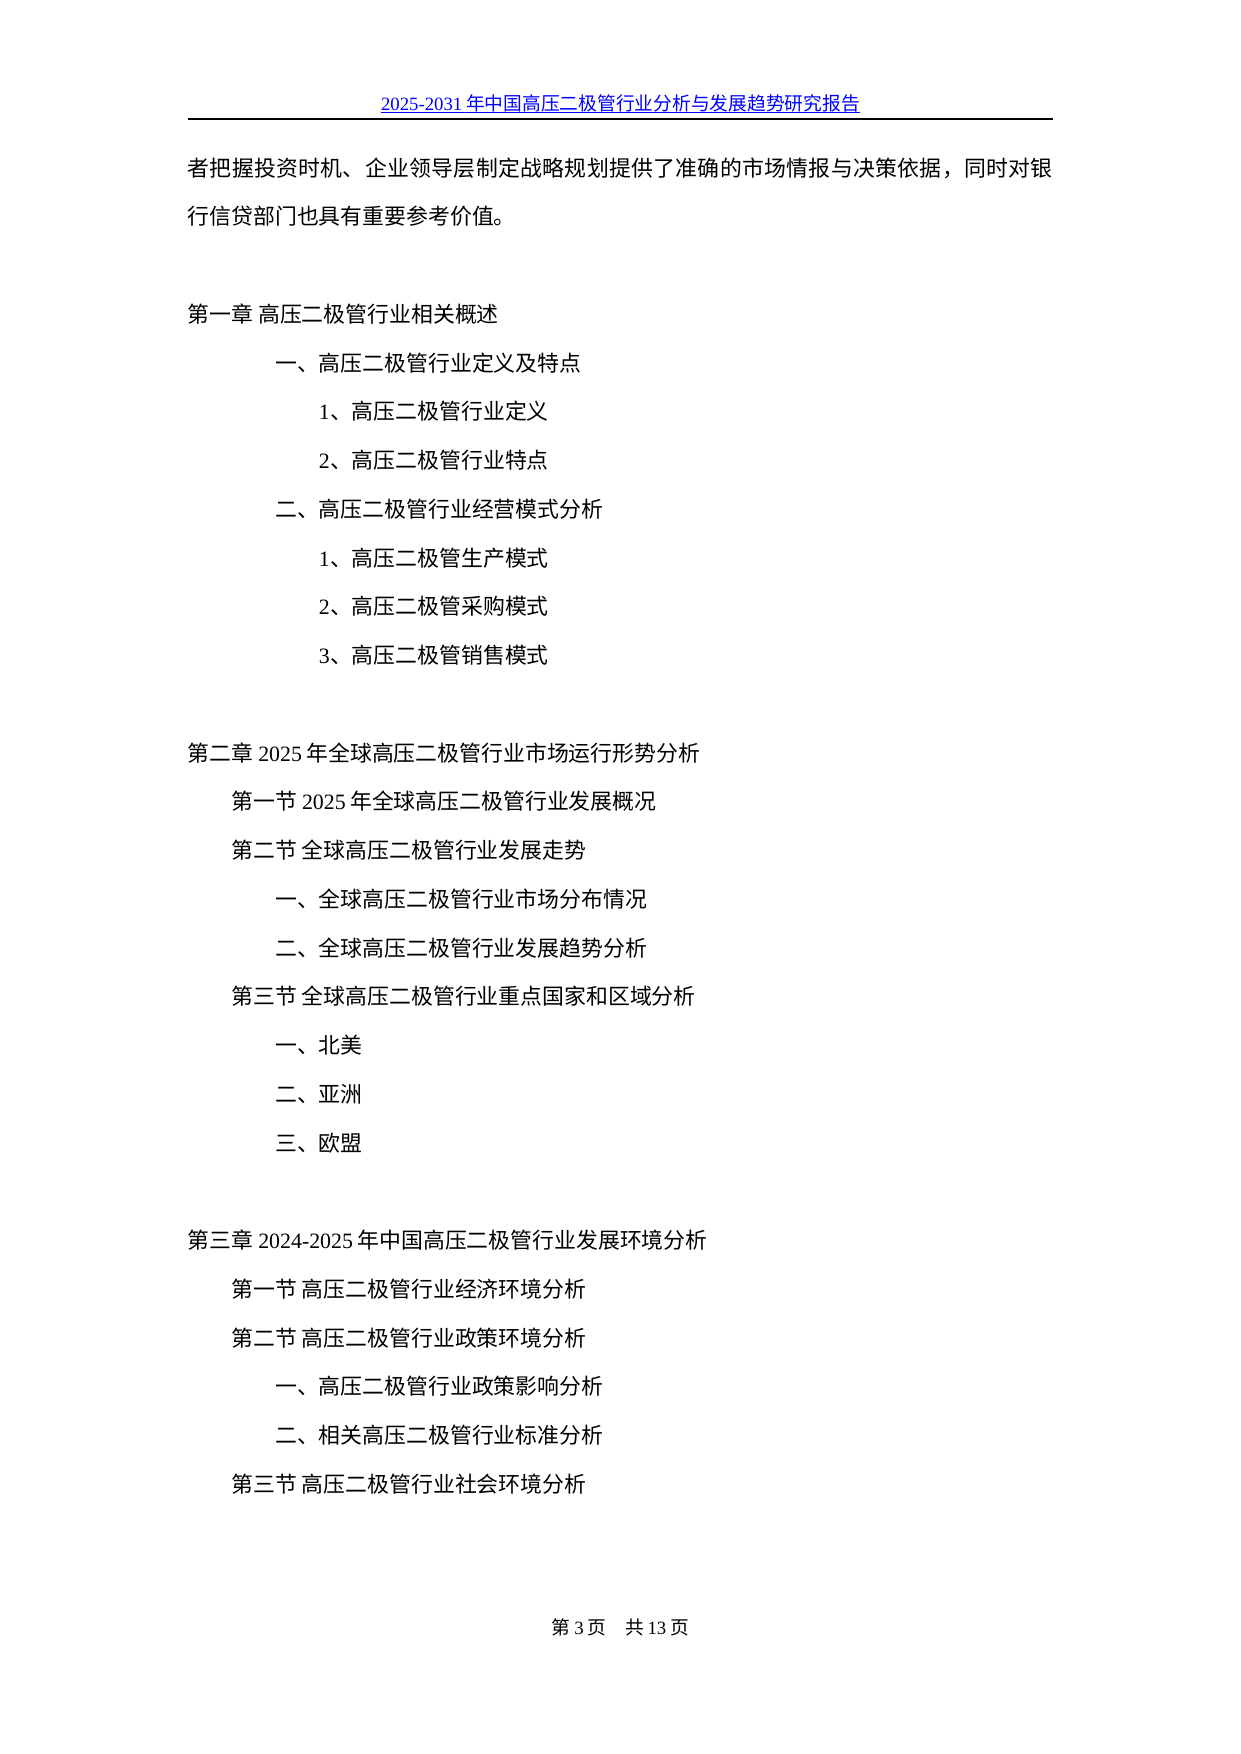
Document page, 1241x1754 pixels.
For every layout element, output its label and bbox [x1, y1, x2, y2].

text [187, 150, 1053, 1499]
